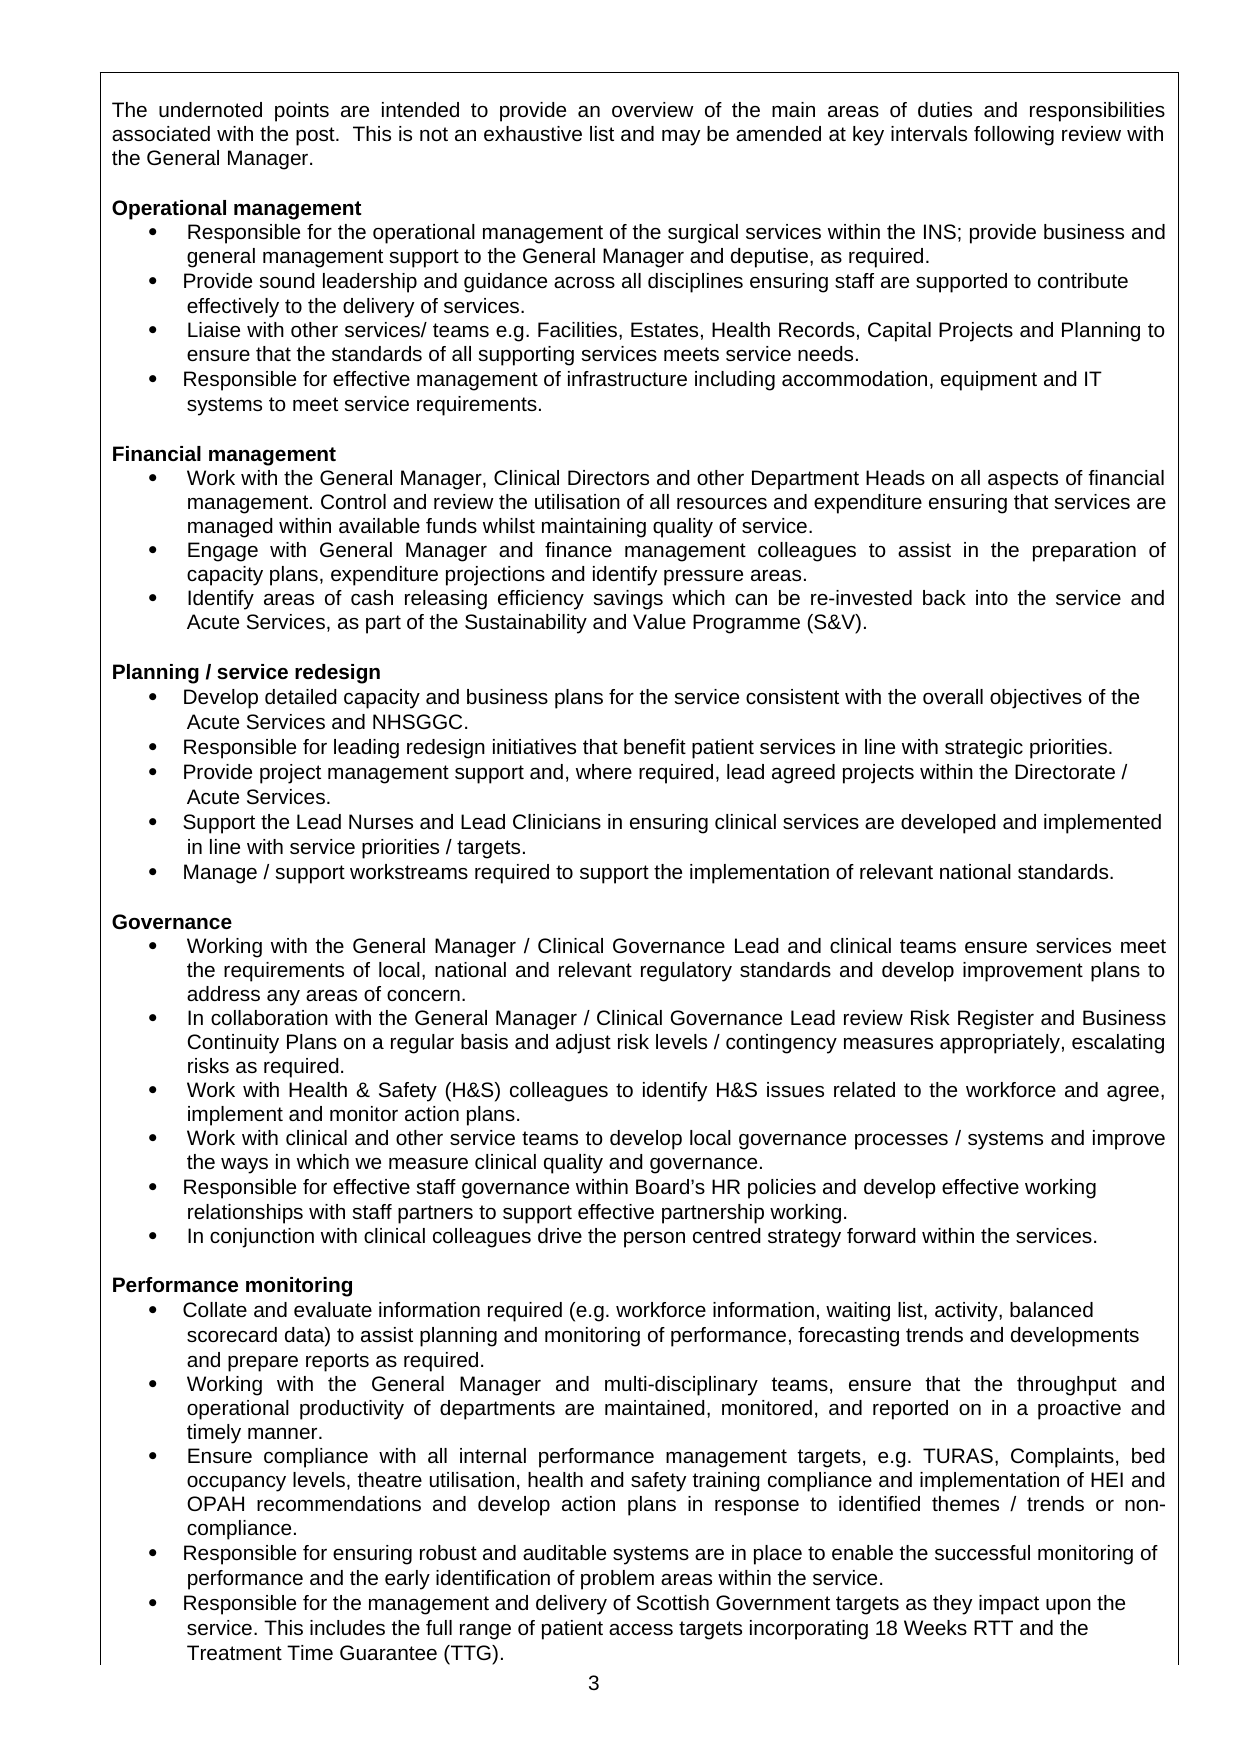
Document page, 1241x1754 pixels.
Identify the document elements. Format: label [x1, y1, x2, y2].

table_cell [101, 73, 1178, 1665]
